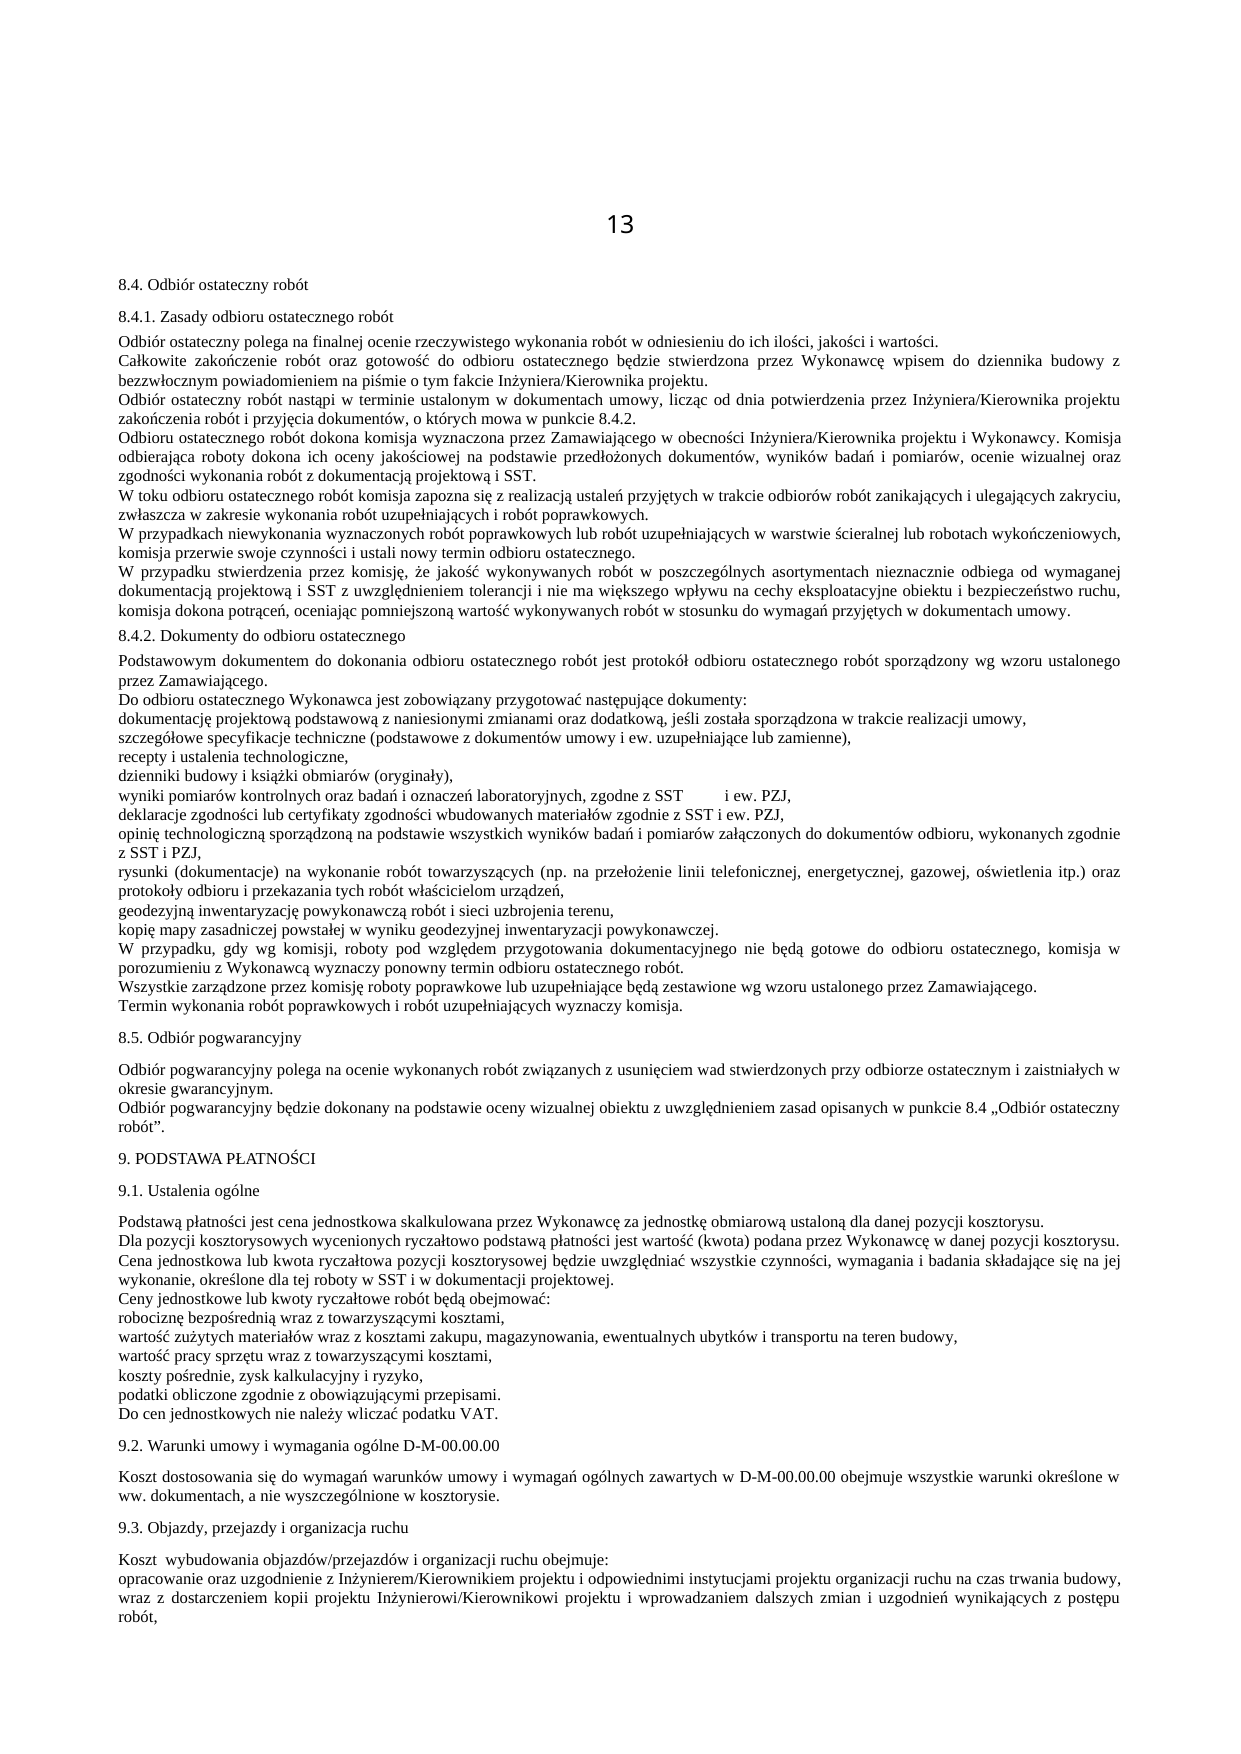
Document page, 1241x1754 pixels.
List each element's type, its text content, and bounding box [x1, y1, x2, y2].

text Do cen jednostkowych nie należy wliczać podatku VAT. [118, 1404, 1122, 1423]
text Koszt dostosowania się do wymagań warunków umowy i wymagań ogólnych zawartych w D-M-00.00.00 obejmuje wszystkie warunki określone w ww. dokumentach, a nie wyszczególnione w kosztorysie. [118, 1467, 1122, 1505]
text robociznę bezpośrednią wraz z towarzyszącymi kosztami, [118, 1308, 1122, 1327]
text Ceny jednostkowe lub kwoty ryczałtowe robót będą obejmować: [118, 1289, 1122, 1308]
text rysunki (dokumentacje) na wykonanie robót towarzyszących (np. na przełożenie linii telefonicznej, energetycznej, gazowej, oświetlenia itp.) oraz protokoły odbioru i przekazania tych robót właścicielom urządzeń, [118, 862, 1122, 900]
text Podstawowym dokumentem do dokonania odbioru ostatecznego robót jest protokół odbioru ostatecznego robót sporządzony wg wzoru ustalonego przez Zamawiającego. [118, 651, 1122, 689]
text Wszystkie zarządzone przez komisję roboty poprawkowe lub uzupełniające będą zestawione wg wzoru ustalonego przez Zamawiającego. [118, 977, 1122, 996]
text 9.2. Warunki umowy i wymagania ogólne D-M-00.00.00 [118, 1435, 1122, 1454]
text Odbiór ostateczny robót nastąpi w terminie ustalonym w dokumentach umowy, licząc od dnia potwierdzenia przez Inżyniera/Kierownika projektu zakończenia robót i przyjęcia dokumentów, o których mowa w punkcie 8.4.2. [118, 389, 1122, 428]
text dzienniki budowy i książki obmiarów (oryginały), [118, 766, 1122, 785]
text wyniki pomiarów kontrolnych oraz badań i oznaczeń laboratoryjnych, zgodne z SST i ew. PZJ, [118, 785, 1122, 804]
text Odbiór pogwarancyjny będzie dokonany na podstawie oceny wizualnej obiektu z uwzględnieniem zasad opisanych w punkcie 8.4 „Odbiór ostateczny robót”. [118, 1098, 1122, 1136]
text Koszt wybudowania objazdów/przejazdów i organizacji ruchu obejmuje: [118, 1549, 1122, 1569]
text opinię technologiczną sporządzoną na podstawie wszystkich wyników badań i pomiarów załączonych do dokumentów odbioru, wykonanych zgodnie z SST i PZJ, [118, 824, 1122, 862]
text 9.3. Objazdy, przejazdy i organizacja ruchu [118, 1518, 1122, 1537]
text recepty i ustalenia technologiczne, [118, 747, 1122, 766]
text Do odbioru ostatecznego Wykonawca jest zobowiązany przygotować następujące dokumenty: [118, 689, 1122, 709]
text 8.4. Odbiór ostateczny robót [118, 275, 1122, 294]
text Podstawą płatności jest cena jednostkowa skalkulowana przez Wykonawcę za jednostkę obmiarową ustaloną dla danej pozycji kosztorysu. [118, 1212, 1122, 1231]
text W przypadku, gdy wg komisji, roboty pod względem przygotowania dokumentacyjnego nie będą gotowe do odbioru ostatecznego, komisja w porozumieniu z Wykonawcą wyznaczy ponowny termin odbioru ostatecznego robót. [118, 939, 1122, 977]
text kopię mapy zasadniczej powstałej w wyniku geodezyjnej inwentaryzacji powykonawczej. [118, 919, 1122, 939]
text Całkowite zakończenie robót oraz gotowość do odbioru ostatecznego będzie stwierdzona przez Wykonawcę wpisem do dziennika budowy z bezzwłocznym powiadomieniem na piśmie o tym fakcie Inżyniera/Kierownika projektu. [118, 351, 1122, 389]
text wartość zużytych materiałów wraz z kosztami zakupu, magazynowania, ewentualnych ubytków i transportu na teren budowy, [118, 1327, 1122, 1346]
text 8.4.1. Zasady odbioru ostatecznego robót [118, 307, 1122, 326]
text W przypadku stwierdzenia przez komisję, że jakość wykonywanych robót w poszczególnych asortymentach nieznacznie odbiega od wymaganej dokumentacją projektową i SST z uwzględnieniem tolerancji i nie ma większego wpływu na cechy eksploatacyjne obiektu i bezpieczeństwo ruchu, komisja dokona potrąceń, oceniając pomniejszoną wartość wykonywanych robót w stosunku do wymagań przyjętych w dokumentach umowy. [118, 562, 1122, 619]
text Odbioru ostatecznego robót dokona komisja wyznaczona przez Zamawiającego w obecności Inżyniera/Kierownika projektu i Wykonawcy. Komisja odbierająca roboty dokona ich oceny jakościowej na podstawie przedłożonych dokumentów, wyników badań i pomiarów, ocenie wizualnej oraz zgodności wykonania robót z dokumentacją projektową i SST. [118, 428, 1122, 485]
text deklaracje zgodności lub certyfikaty zgodności wbudowanych materiałów zgodnie z SST i ew. PZJ, [118, 804, 1122, 824]
text W toku odbioru ostatecznego robót komisja zapozna się z realizacją ustaleń przyjętych w trakcie odbiorów robót zanikających i ulegających zakryciu, zwłaszcza w zakresie wykonania robót uzupełniających i robót poprawkowych. [118, 485, 1122, 524]
text dokumentację projektową podstawową z naniesionymi zmianami oraz dodatkową, jeśli została sporządzona w trakcie realizacji umowy, [118, 709, 1122, 728]
text 8.5. Odbiór pogwarancyjny [118, 1028, 1122, 1047]
text Odbiór pogwarancyjny polega na ocenie wykonanych robót związanych z usunięciem wad stwierdzonych przy odbiorze ostatecznym i zaistniałych w okresie gwarancyjnym. [118, 1059, 1122, 1098]
text geodezyjną inwentaryzację powykonawczą robót i sieci uzbrojenia terenu, [118, 900, 1122, 919]
text Termin wykonania robót poprawkowych i robót uzupełniających wyznaczy komisja. [118, 996, 1122, 1015]
text opracowanie oraz uzgodnienie z Inżynierem/Kierownikiem projektu i odpowiednimi instytucjami projektu organizacji ruchu na czas trwania budowy, wraz z dostarczeniem kopii projektu Inżynierowi/Kierownikowi projektu i wprowadzaniem dalszych zmian i uzgodnień wynikających z postępu robót, [118, 1569, 1122, 1626]
text 9.1. Ustalenia ogólne [118, 1180, 1122, 1199]
text W przypadkach niewykonania wyznaczonych robót poprawkowych lub robót uzupełniających w warstwie ścieralnej lub robotach wykończeniowych, komisja przerwie swoje czynności i ustali nowy termin odbioru ostatecznego. [118, 524, 1122, 562]
text 9. podstawa płatności [118, 1149, 1122, 1168]
text Cena jednostkowa lub kwota ryczałtowa pozycji kosztorysowej będzie uwzględniać wszystkie czynności, wymagania i badania składające się na jej wykonanie, określone dla tej roboty w SST i w dokumentacji projektowej. [118, 1250, 1122, 1289]
text podatki obliczone zgodnie z obowiązującymi przepisami. [118, 1384, 1122, 1404]
text Dla pozycji kosztorysowych wycenionych ryczałtowo podstawą płatności jest wartość (kwota) podana przez Wykonawcę w danej pozycji kosztorysu. [118, 1231, 1122, 1250]
text Odbiór ostateczny polega na finalnej ocenie rzeczywistego wykonania robót w odniesieniu do ich ilości, jakości i wartości. [118, 332, 1122, 351]
text szczegółowe specyfikacje techniczne (podstawowe z dokumentów umowy i ew. uzupełniające lub zamienne), [118, 728, 1122, 747]
text koszty pośrednie, zysk kalkulacyjny i ryzyko, [118, 1365, 1122, 1384]
text wartość pracy sprzętu wraz z towarzyszącymi kosztami, [118, 1346, 1122, 1365]
text 8.4.2. Dokumenty do odbioru ostatecznego [118, 626, 1122, 645]
